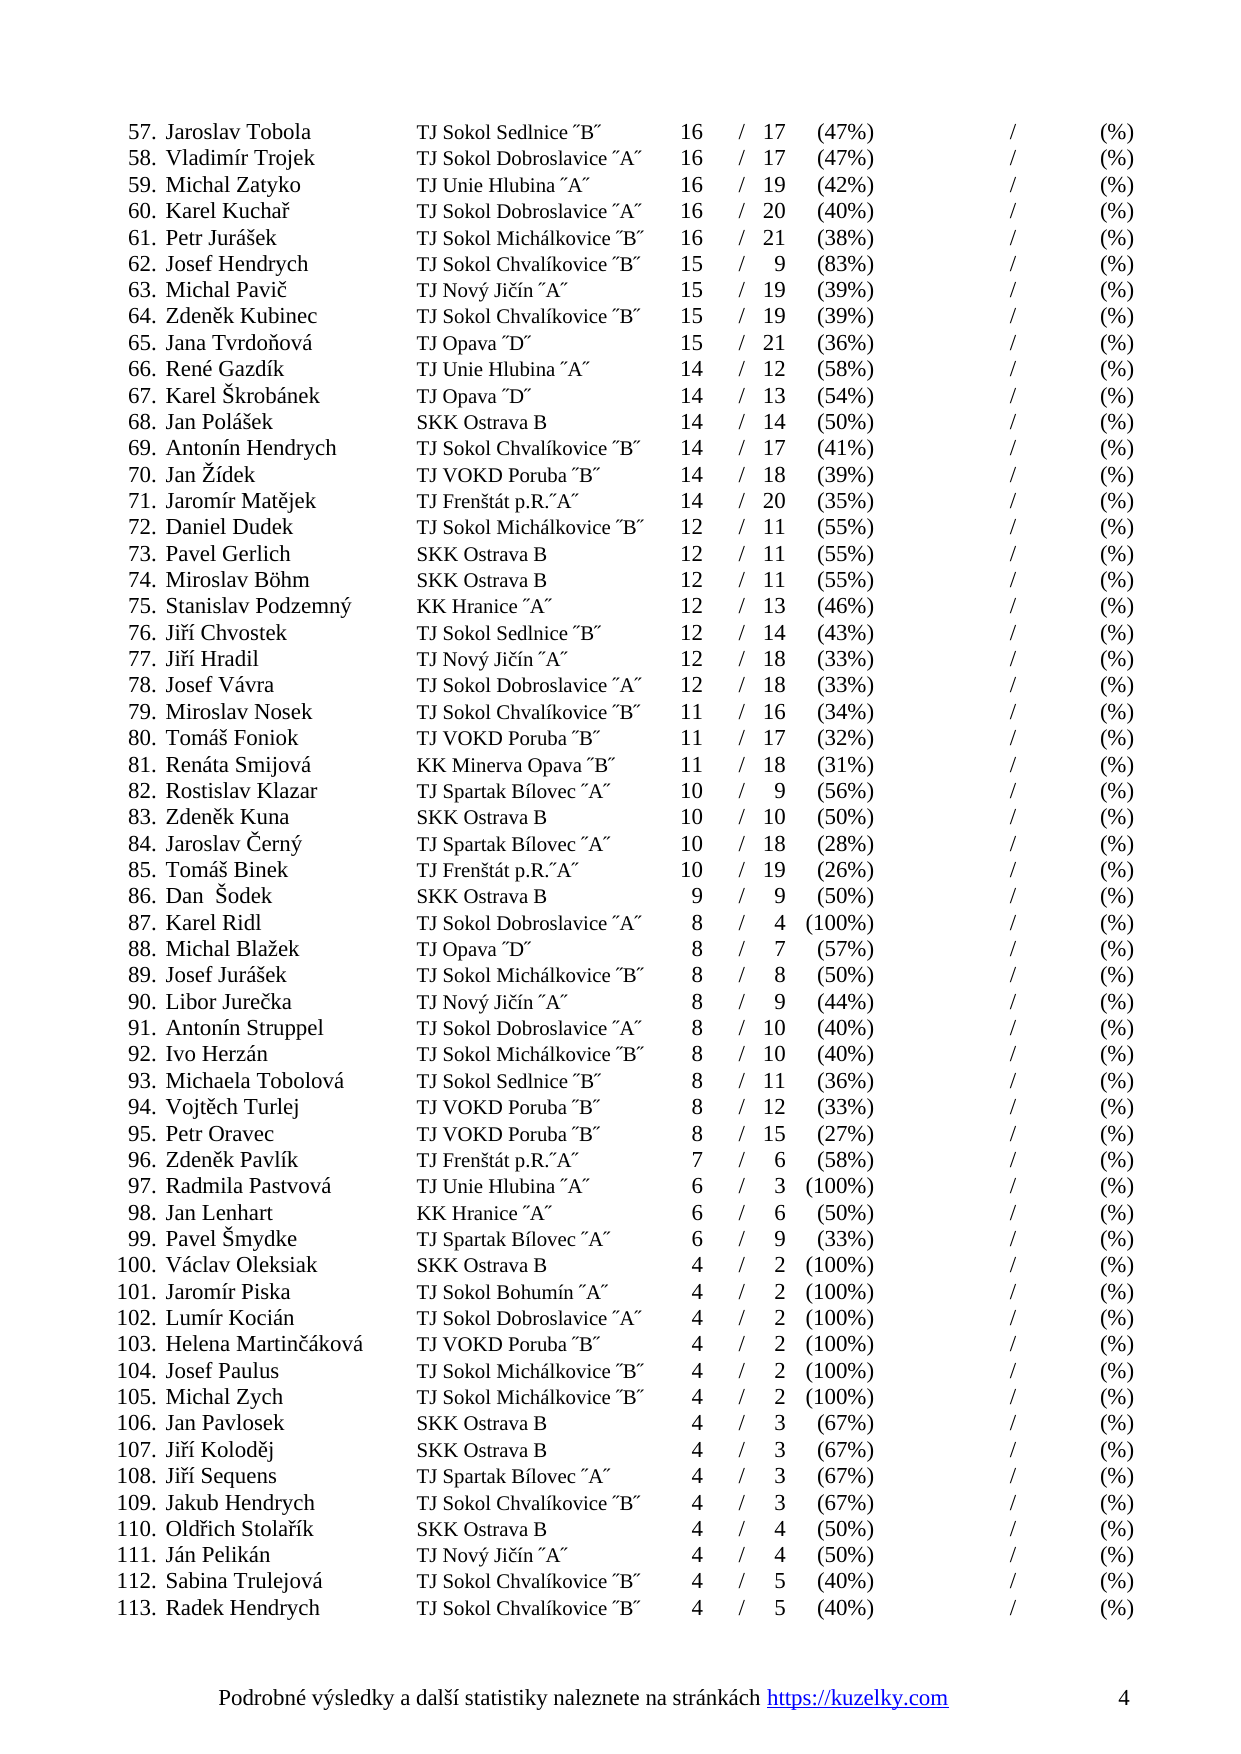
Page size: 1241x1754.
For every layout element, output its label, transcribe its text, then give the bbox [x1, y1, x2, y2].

text 98. Jan Lenhart KK Hranice ˝A˝ 6 / 6 (50%) / (%) [106, 1199, 1134, 1225]
text 105. Michal Zych TJ Sokol Michálkovice ˝B˝ 4 / 2 (100%) / (%) [106, 1383, 1134, 1409]
text 96. Zdeněk Pavlík TJ Frenštát p.R.˝A˝ 7 / 6 (58%) / (%) [106, 1146, 1134, 1172]
text 61. Petr Jurášek TJ Sokol Michálkovice ˝B˝ 16 / 21 (38%) / (%) [106, 223, 1134, 250]
text 86. Dan Šodek SKK Ostrava B 9 / 9 (50%) / (%) [106, 882, 1134, 909]
text 73. Pavel Gerlich SKK Ostrava B 12 / 11 (55%) / (%) [106, 540, 1134, 566]
text 62. Josef Hendrych TJ Sokol Chvalíkovice ˝B˝ 15 / 9 (83%) / (%) [106, 250, 1134, 276]
text 108. Jiří Sequens TJ Spartak Bílovec ˝A˝ 4 / 3 (67%) / (%) [106, 1462, 1134, 1488]
text 103. Helena Martinčáková TJ VOKD Poruba ˝B˝ 4 / 2 (100%) / (%) [106, 1330, 1134, 1357]
text 64. Zdeněk Kubinec TJ Sokol Chvalíkovice ˝B˝ 15 / 19 (39%) / (%) [106, 303, 1134, 329]
text 80. Tomáš Foniok TJ VOKD Poruba ˝B˝ 11 / 17 (32%) / (%) [106, 724, 1134, 751]
text 90. Libor Jurečka TJ Nový Jičín ˝A˝ 8 / 9 (44%) / (%) [106, 988, 1134, 1014]
text 112. Sabina Trulejová TJ Sokol Chvalíkovice ˝B˝ 4 / 5 (40%) / (%) [106, 1568, 1134, 1594]
text 77. Jiří Hradil TJ Nový Jičín ˝A˝ 12 / 18 (33%) / (%) [106, 645, 1134, 672]
text 94. Vojtěch Turlej TJ VOKD Poruba ˝B˝ 8 / 12 (33%) / (%) [106, 1093, 1134, 1119]
text 91. Antonín Struppel TJ Sokol Dobroslavice ˝A˝ 8 / 10 (40%) / (%) [106, 1014, 1134, 1041]
text 78. Josef Vávra TJ Sokol Dobroslavice ˝A˝ 12 / 18 (33%) / (%) [106, 672, 1134, 698]
text 72. Daniel Dudek TJ Sokol Michálkovice ˝B˝ 12 / 11 (55%) / (%) [106, 513, 1134, 540]
text 85. Tomáš Binek TJ Frenštát p.R.˝A˝ 10 / 19 (26%) / (%) [106, 856, 1134, 882]
text 113. Radek Hendrych TJ Sokol Chvalíkovice ˝B˝ 4 / 5 (40%) / (%) [106, 1594, 1134, 1620]
text 67. Karel Škrobánek TJ Opava ˝D˝ 14 / 13 (54%) / (%) [106, 382, 1134, 408]
text 58. Vladimír Trojek TJ Sokol Dobroslavice ˝A˝ 16 / 17 (47%) / (%) [106, 144, 1134, 171]
text 76. Jiří Chvostek TJ Sokol Sedlnice ˝B˝ 12 / 14 (43%) / (%) [106, 619, 1134, 645]
text 71. Jaromír Matějek TJ Frenštát p.R.˝A˝ 14 / 20 (35%) / (%) [106, 487, 1134, 513]
text 92. Ivo Herzán TJ Sokol Michálkovice ˝B˝ 8 / 10 (40%) / (%) [106, 1041, 1134, 1067]
text 57. Jaroslav Tobola TJ Sokol Sedlnice ˝B˝ 16 / 17 (47%) / (%) [106, 118, 1134, 144]
text 87. Karel Ridl TJ Sokol Dobroslavice ˝A˝ 8 / 4 (100%) / (%) [106, 909, 1134, 935]
text 63. Michal Pavič TJ Nový Jičín ˝A˝ 15 / 19 (39%) / (%) [106, 276, 1134, 303]
text 99. Pavel Šmydke TJ Spartak Bílovec ˝A˝ 6 / 9 (33%) / (%) [106, 1225, 1134, 1251]
text 60. Karel Kuchař TJ Sokol Dobroslavice ˝A˝ 16 / 20 (40%) / (%) [106, 197, 1134, 223]
text 83. Zdeněk Kuna SKK Ostrava B 10 / 10 (50%) / (%) [106, 803, 1134, 830]
text 95. Petr Oravec TJ VOKD Poruba ˝B˝ 8 / 15 (27%) / (%) [106, 1119, 1134, 1146]
text 75. Stanislav Podzemný KK Hranice ˝A˝ 12 / 13 (46%) / (%) [106, 592, 1134, 619]
text 107. Jiří Koloděj SKK Ostrava B 4 / 3 (67%) / (%) [106, 1436, 1134, 1462]
text 93. Michaela Tobolová TJ Sokol Sedlnice ˝B˝ 8 / 11 (36%) / (%) [106, 1067, 1134, 1093]
text 88. Michal Blažek TJ Opava ˝D˝ 8 / 7 (57%) / (%) [106, 935, 1134, 961]
text 100. Václav Oleksiak SKK Ostrava B 4 / 2 (100%) / (%) [106, 1251, 1134, 1278]
text 69. Antonín Hendrych TJ Sokol Chvalíkovice ˝B˝ 14 / 17 (41%) / (%) [106, 434, 1134, 461]
text 101. Jaromír Piska TJ Sokol Bohumín ˝A˝ 4 / 2 (100%) / (%) [106, 1278, 1134, 1304]
text 68. Jan Polášek SKK Ostrava B 14 / 14 (50%) / (%) [106, 408, 1134, 434]
text 102. Lumír Kocián TJ Sokol Dobroslavice ˝A˝ 4 / 2 (100%) / (%) [106, 1304, 1134, 1330]
text 79. Miroslav Nosek TJ Sokol Chvalíkovice ˝B˝ 11 / 16 (34%) / (%) [106, 698, 1134, 724]
text 74. Miroslav Böhm SKK Ostrava B 12 / 11 (55%) / (%) [106, 566, 1134, 592]
text 97. Radmila Pastvová TJ Unie Hlubina ˝A˝ 6 / 3 (100%) / (%) [106, 1172, 1134, 1199]
text 110. Oldřich Stolařík SKK Ostrava B 4 / 4 (50%) / (%) [106, 1515, 1134, 1541]
text 82. Rostislav Klazar TJ Spartak Bílovec ˝A˝ 10 / 9 (56%) / (%) [106, 777, 1134, 803]
text 84. Jaroslav Černý TJ Spartak Bílovec ˝A˝ 10 / 18 (28%) / (%) [106, 830, 1134, 856]
text 59. Michal Zatyko TJ Unie Hlubina ˝A˝ 16 / 19 (42%) / (%) [106, 171, 1134, 197]
text 81. Renáta Smijová KK Minerva Opava ˝B˝ 11 / 18 (31%) / (%) [106, 751, 1134, 777]
text 89. Josef Jurášek TJ Sokol Michálkovice ˝B˝ 8 / 8 (50%) / (%) [106, 961, 1134, 988]
text 111. Ján Pelikán TJ Nový Jičín ˝A˝ 4 / 4 (50%) / (%) [106, 1541, 1134, 1568]
text 66. René Gazdík TJ Unie Hlubina ˝A˝ 14 / 12 (58%) / (%) [106, 355, 1134, 382]
text 70. Jan Žídek TJ VOKD Poruba ˝B˝ 14 / 18 (39%) / (%) [106, 461, 1134, 487]
text 104. Josef Paulus TJ Sokol Michálkovice ˝B˝ 4 / 2 (100%) / (%) [106, 1357, 1134, 1383]
text 106. Jan Pavlosek SKK Ostrava B 4 / 3 (67%) / (%) [106, 1409, 1134, 1436]
text 109. Jakub Hendrych TJ Sokol Chvalíkovice ˝B˝ 4 / 3 (67%) / (%) [106, 1488, 1134, 1515]
text 65. Jana Tvrdoňová TJ Opava ˝D˝ 15 / 21 (36%) / (%) [106, 329, 1134, 355]
